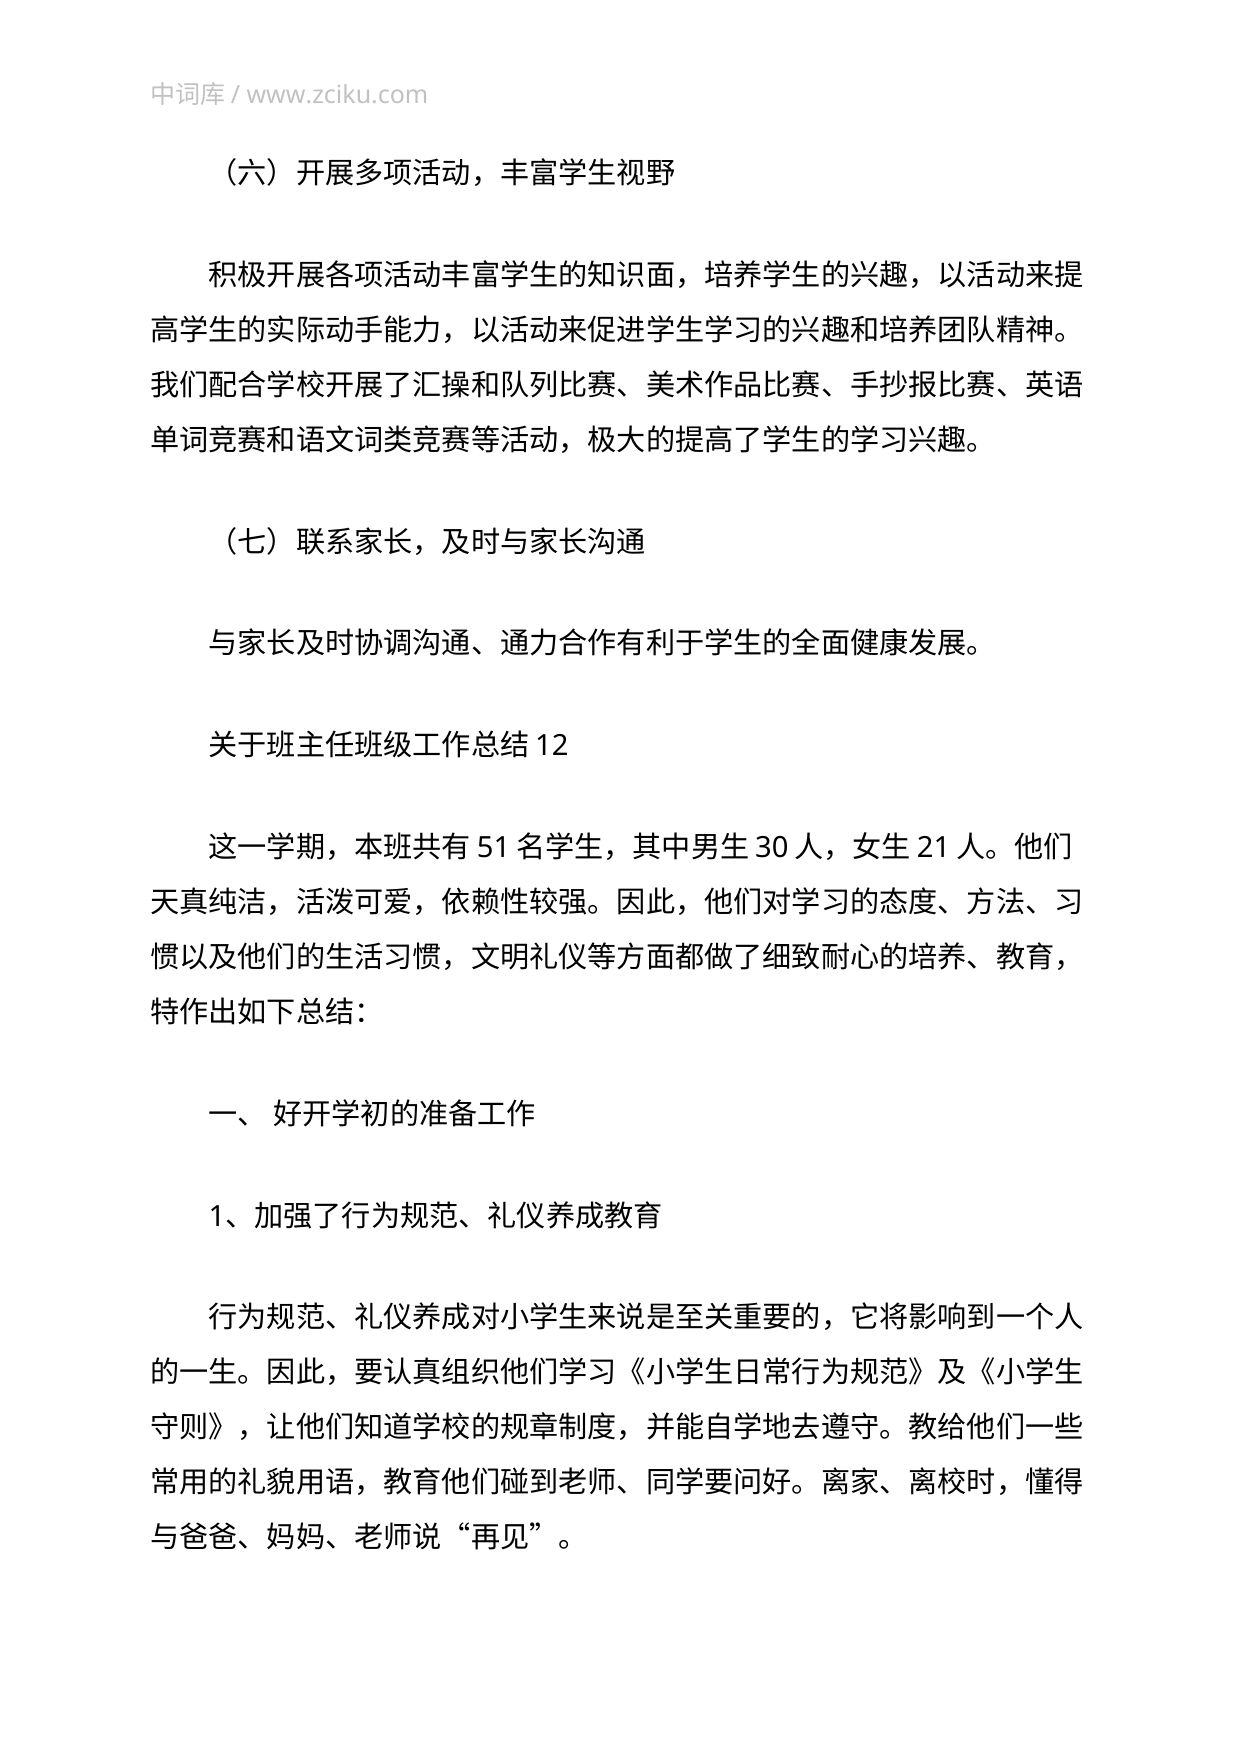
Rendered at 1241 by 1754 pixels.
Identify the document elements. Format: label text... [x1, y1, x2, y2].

text 这一学期，本班共有51名学生，其中男生30人，女生21人。他们天真纯洁，活泼可爱，依赖性较强。因此，他们对学习的态度、方法、习惯以及他们的生活习惯，文明礼仪等方面都做了细致耐心的培养、教育，特作出如下总结： [150, 824, 1090, 1031]
text 行为规范、礼仪养成对小学生来说是至关重要的，它将影响到一个人的一生。因此，要认真组织他们学习《小学生日常行为规范》及《小学生守则》，让他们知道学校的规章制度，并能自学地去遵守。教给他们一些常用的礼貌用语，教育他们碰到老师、同学要问好。离家、离校时，懂得与爸爸、妈妈、老师说“再见”。 [150, 1294, 1090, 1556]
text 关于班主任班级工作总结12 [150, 722, 1090, 764]
text 与家长及时协调沟通、通力合作有利于学生的全面健康发展。 [150, 620, 1090, 662]
text 积极开展各项活动丰富学生的知识面，培养学生的兴趣，以活动来提高学生的实际动手能力，以活动来促进学生学习的兴趣和培养团队精神。我们配合学校开展了汇操和队列比赛、美术作品比赛、手抄报比赛、英语单词竞赛和语文词类竞赛等活动，极大的提高了学生的学习兴趣。 [150, 252, 1090, 459]
text （六）开展多项活动，丰富学生视野 [150, 150, 1090, 192]
text 一、 好开学初的准备工作 [150, 1090, 1090, 1133]
text （七）联系家长，及时与家长沟通 [150, 518, 1090, 561]
text 1、加强了行为规范、礼仪养成教育 [150, 1192, 1090, 1234]
